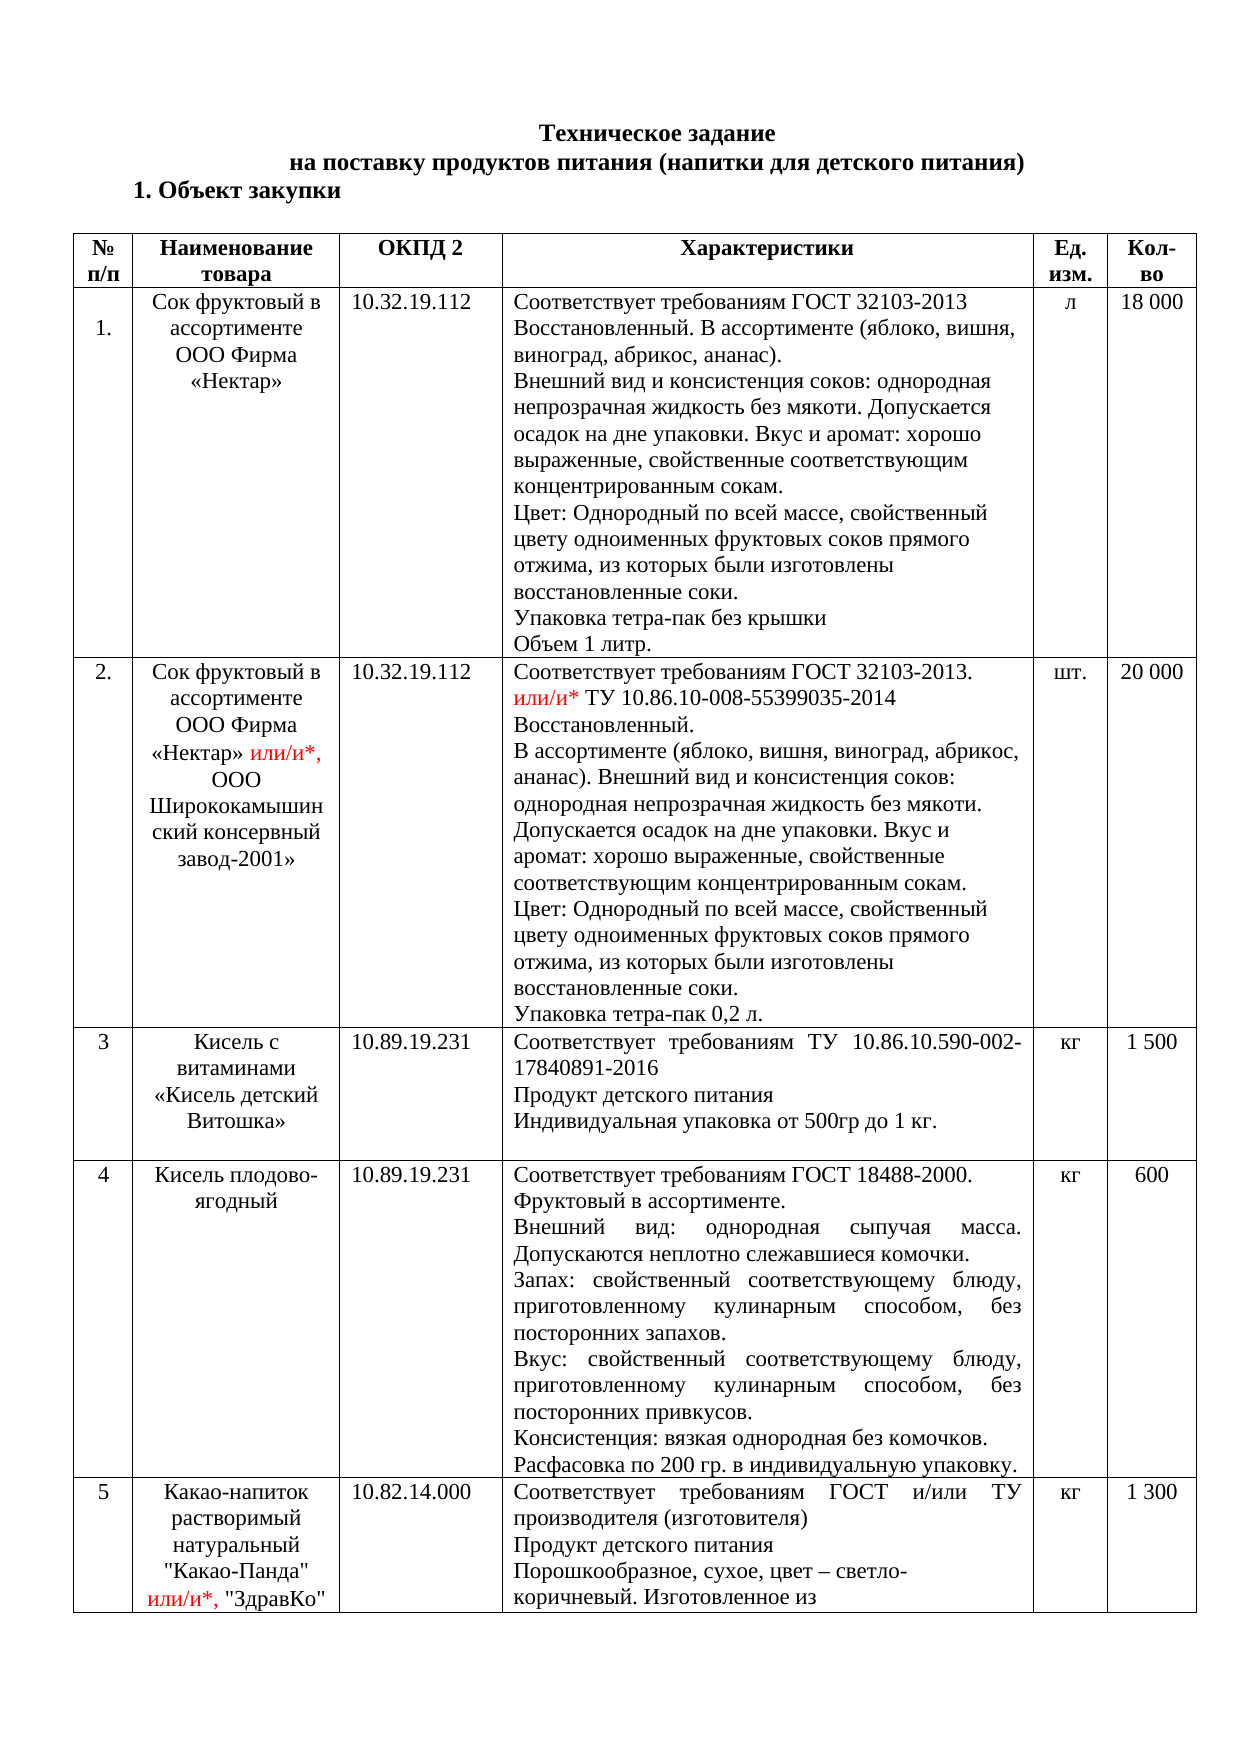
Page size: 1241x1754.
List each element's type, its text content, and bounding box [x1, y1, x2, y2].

table_cell 10.82.14.000 [340, 1478, 502, 1612]
table_cell Соответствует требованиям ТУ 10.86.10.590-002-17840891-2016 Продукт детского питания Индивидуальная упаковка от 500гр до 1 кг. [503, 1028, 1033, 1160]
table_cell 600 [1108, 1161, 1196, 1477]
table_header № п/п [74, 234, 132, 287]
table_cell Сок фруктовый в ассортименте ООО Фирма «Нектар» или/и*, ООО Ширококамышинский консервный завод-2001» [133, 658, 339, 1027]
table_header Характеристики [503, 234, 1033, 287]
table_cell 1. [74, 288, 132, 657]
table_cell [503, 1478, 1033, 1612]
table_cell кг [1034, 1478, 1107, 1612]
table_cell кг [1034, 1028, 1107, 1160]
text 1. Объект закупки [133, 176, 1181, 204]
table_header Ед. изм. [1034, 234, 1107, 287]
table_cell Сок фруктовый в ассортименте ООО Фирма «Нектар» [133, 288, 339, 657]
table_cell шт. [1034, 658, 1107, 1027]
table_cell Соответствует требованиям ГОСТ 32103-2013. или/и* ТУ 10.86.10-008-55399035-2014 Восстановленный. В ассортименте (яблоко, вишня, виноград, абрикос, ананас). Внешний вид и консистенция соков: однородная непрозрачная жидкость без мякоти. Допускается осадок на дне упаковки. Вкус и аромат: хорошо выраженные, свойственные соответствующим концентрированным сокам. Цвет: Однородный по всей массе, свойственный цвету одноименных фруктовых соков прямого отжима, из которых были изготовлены восстановленные соки. Упаковка тетра-пак 0,2 л. [503, 658, 1033, 1027]
table_cell Кисель плодово-ягодный [133, 1161, 339, 1477]
text Техническое задание [133, 118, 1181, 147]
table_cell 18 000 [1108, 288, 1196, 657]
table_cell 2. [74, 658, 132, 1027]
table_cell 1 300 [1108, 1478, 1196, 1612]
table_header Кол-во [1108, 234, 1196, 287]
table_cell 4 [74, 1161, 132, 1477]
table_cell л [1034, 288, 1107, 657]
table_cell Соответствует требованиям ГОСТ 18488-2000. Фруктовый в ассортименте. Внешний вид: однородная сыпучая масса. Допускаются неплотно слежавшиеся комочки. Запах: свойственный соответствующему блюду, приготовленному кулинарным способом, без посторонних запахов. Вкус: свойственный соответствующему блюду, приготовленному кулинарным способом, без посторонних привкусов. Консистенция: вязкая однородная без комочков. Расфасовка по 200 гр. в индивидуальную упаковку. [503, 1161, 1033, 1477]
table_cell 5 [74, 1478, 132, 1612]
table_cell 1 500 [1108, 1028, 1196, 1160]
table_cell кг [1034, 1161, 1107, 1477]
table_cell 10.89.19.231 [340, 1161, 502, 1477]
text на поставку продуктов питания (напитки для детского питания) [133, 147, 1181, 176]
table_cell Кисель с витаминами «Кисель детский Витошка» [133, 1028, 339, 1160]
table_cell 10.32.19.112 [340, 658, 502, 1027]
table_cell 20 000 [1108, 658, 1196, 1027]
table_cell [133, 1478, 339, 1612]
table_cell Соответствует требованиям ГОСТ 32103-2013 Восстановленный. В ассортименте (яблоко, вишня, виноград, абрикос, ананас). Внешний вид и консистенция соков: однородная непрозрачная жидкость без мякоти. Допускается осадок на дне упаковки. Вкус и аромат: хорошо выраженные, свойственные соответствующим концентрированным сокам. Цвет: Однородный по всей массе, свойственный цвету одноименных фруктовых соков прямого отжима, из которых были изготовлены восстановленные соки. Упаковка тетра-пак без крышки Объем 1 литр. [503, 288, 1033, 657]
table_header Наименование товара [133, 234, 339, 287]
table_cell 10.89.19.231 [340, 1028, 502, 1160]
table_cell 3 [74, 1028, 132, 1160]
table_cell 10.32.19.112 [340, 288, 502, 657]
table_header ОКПД 2 [340, 234, 502, 287]
